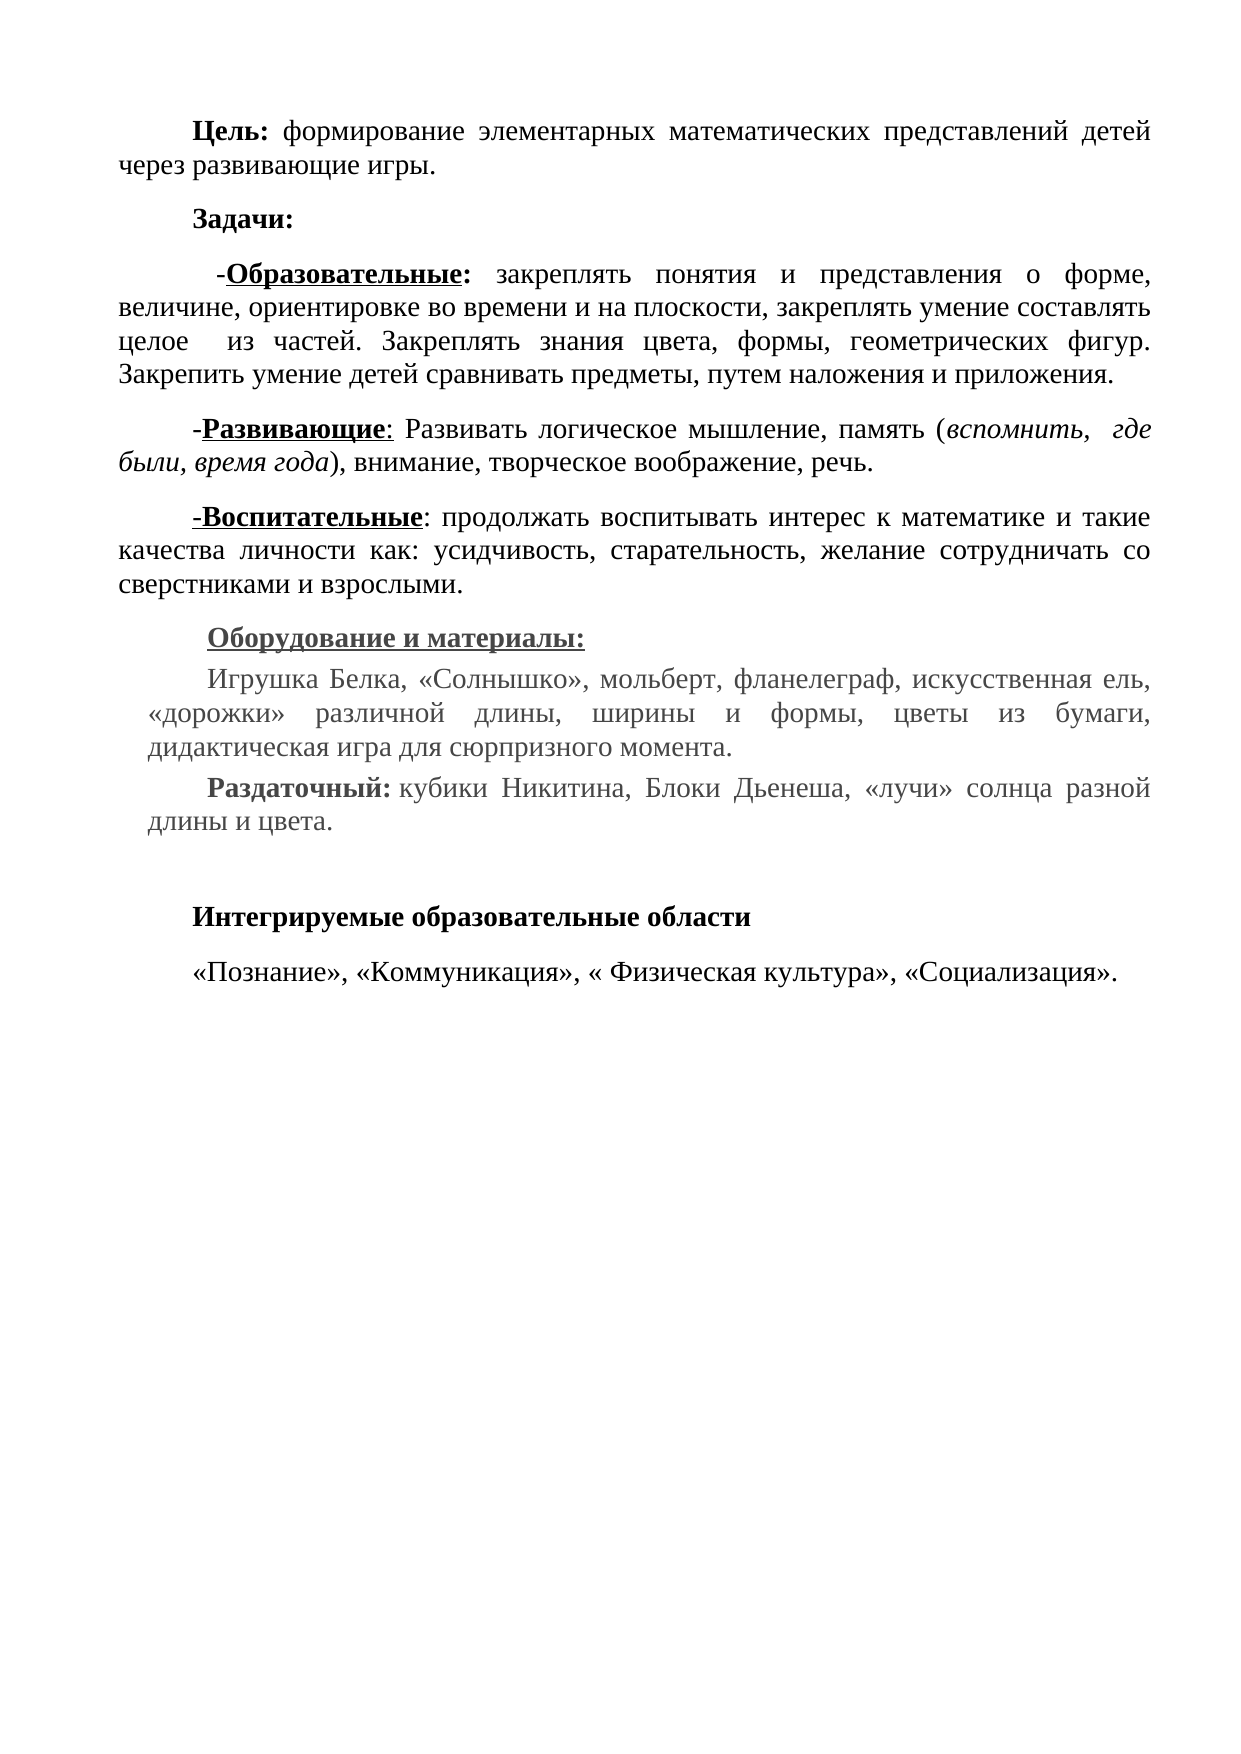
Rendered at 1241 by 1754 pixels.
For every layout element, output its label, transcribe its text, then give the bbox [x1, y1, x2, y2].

text «Познание», «Коммуникация», « Физическая культура», «Социализация». [118, 954, 1152, 987]
text -Образовательные: закреплять понятия и представления о форме, величине, ориентировке во времени и на плоскости, закреплять умение составлять целое из частей. Закреплять знания цвета, формы, геометрических фигур. Закрепить умение детей сравнивать предметы, путем наложения и приложения. [118, 256, 1152, 390]
text -Развивающие: Развивать логическое мышление, память (вспомнить, где были, время года), внимание, творческое воображение, речь. [118, 411, 1152, 478]
text Цель: формирование элементарных математических представлений детей через развивающие игры. [118, 113, 1152, 181]
text Интегрируемые образовательные области [118, 899, 1152, 933]
text -Воспитательные: продолжать воспитывать интерес к математике и такие качества личности как: усидчивость, старательность, желание сотрудничать со сверстниками и взрослыми. [118, 499, 1152, 599]
text Игрушка Белка, «Солнышко», мольберт, фланелеграф, искусственная ель, «дорожки» различной длины, ширины и формы, цветы из бумаги, дидактическая игра для сюрпризного момента. [148, 662, 1152, 762]
text Задачи: [118, 201, 1152, 235]
text Раздаточный: кубики Никитина, Блоки Дьенеша, «лучи» солнца разной длины и цвета. [148, 770, 1152, 837]
text Оборудование и материалы: [148, 620, 1152, 654]
